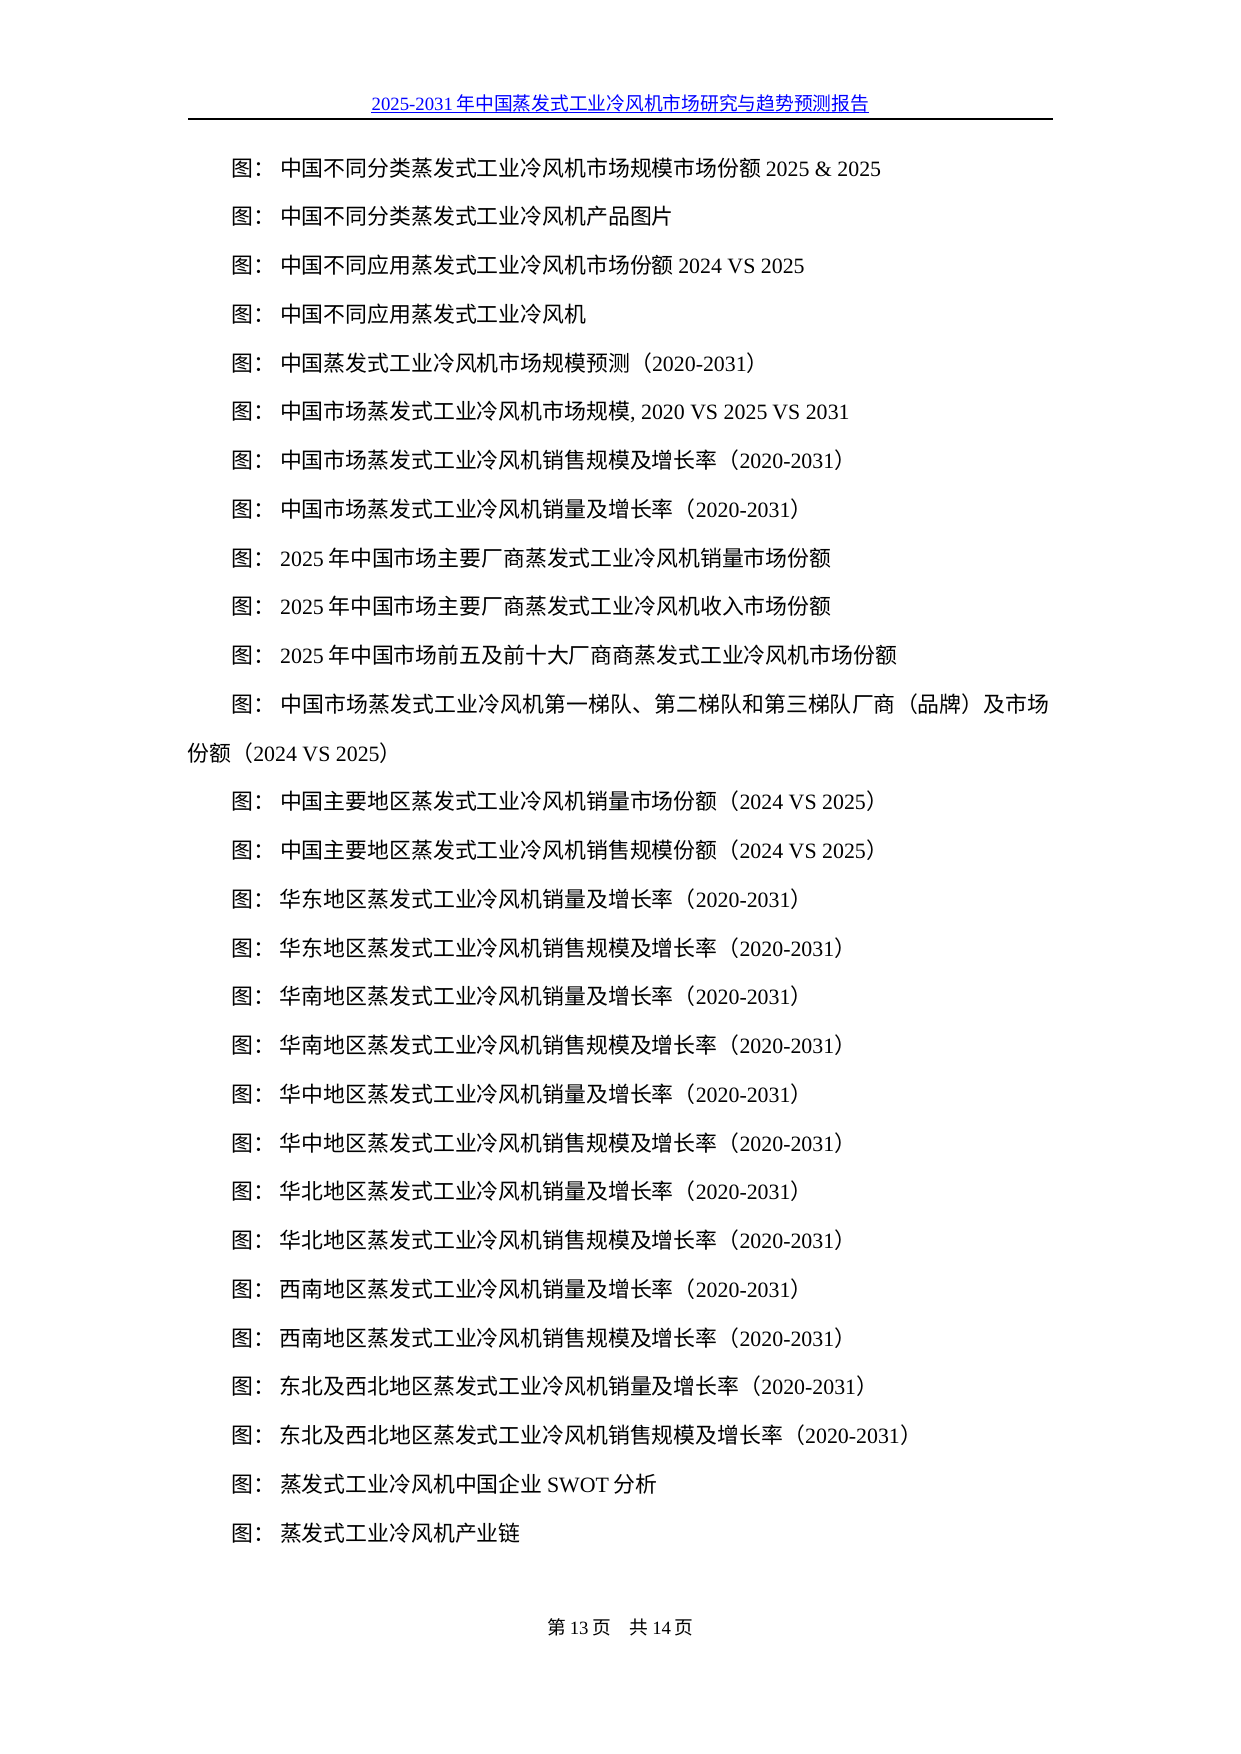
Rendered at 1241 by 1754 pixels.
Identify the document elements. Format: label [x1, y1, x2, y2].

text [187, 150, 1053, 1548]
